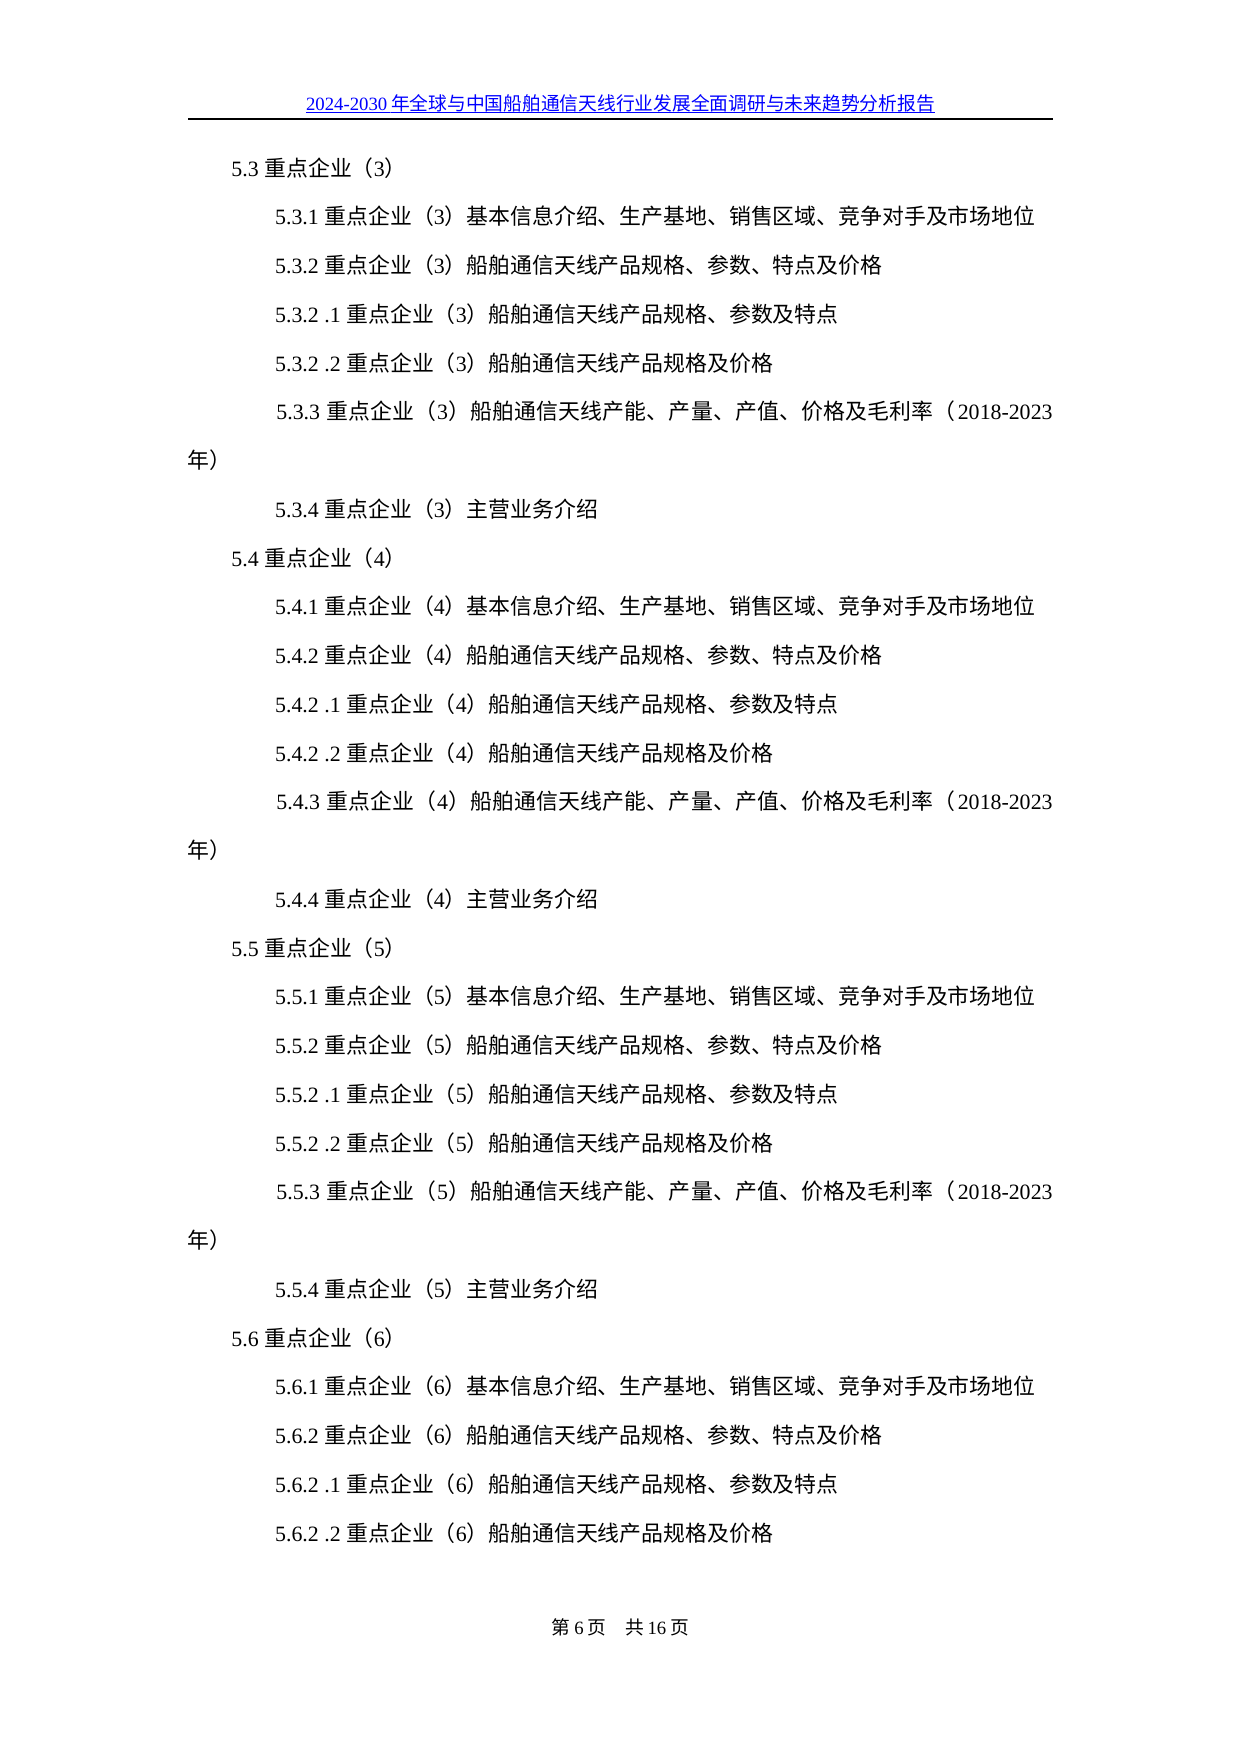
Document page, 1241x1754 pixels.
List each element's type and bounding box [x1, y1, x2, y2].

text [187, 150, 1053, 1548]
